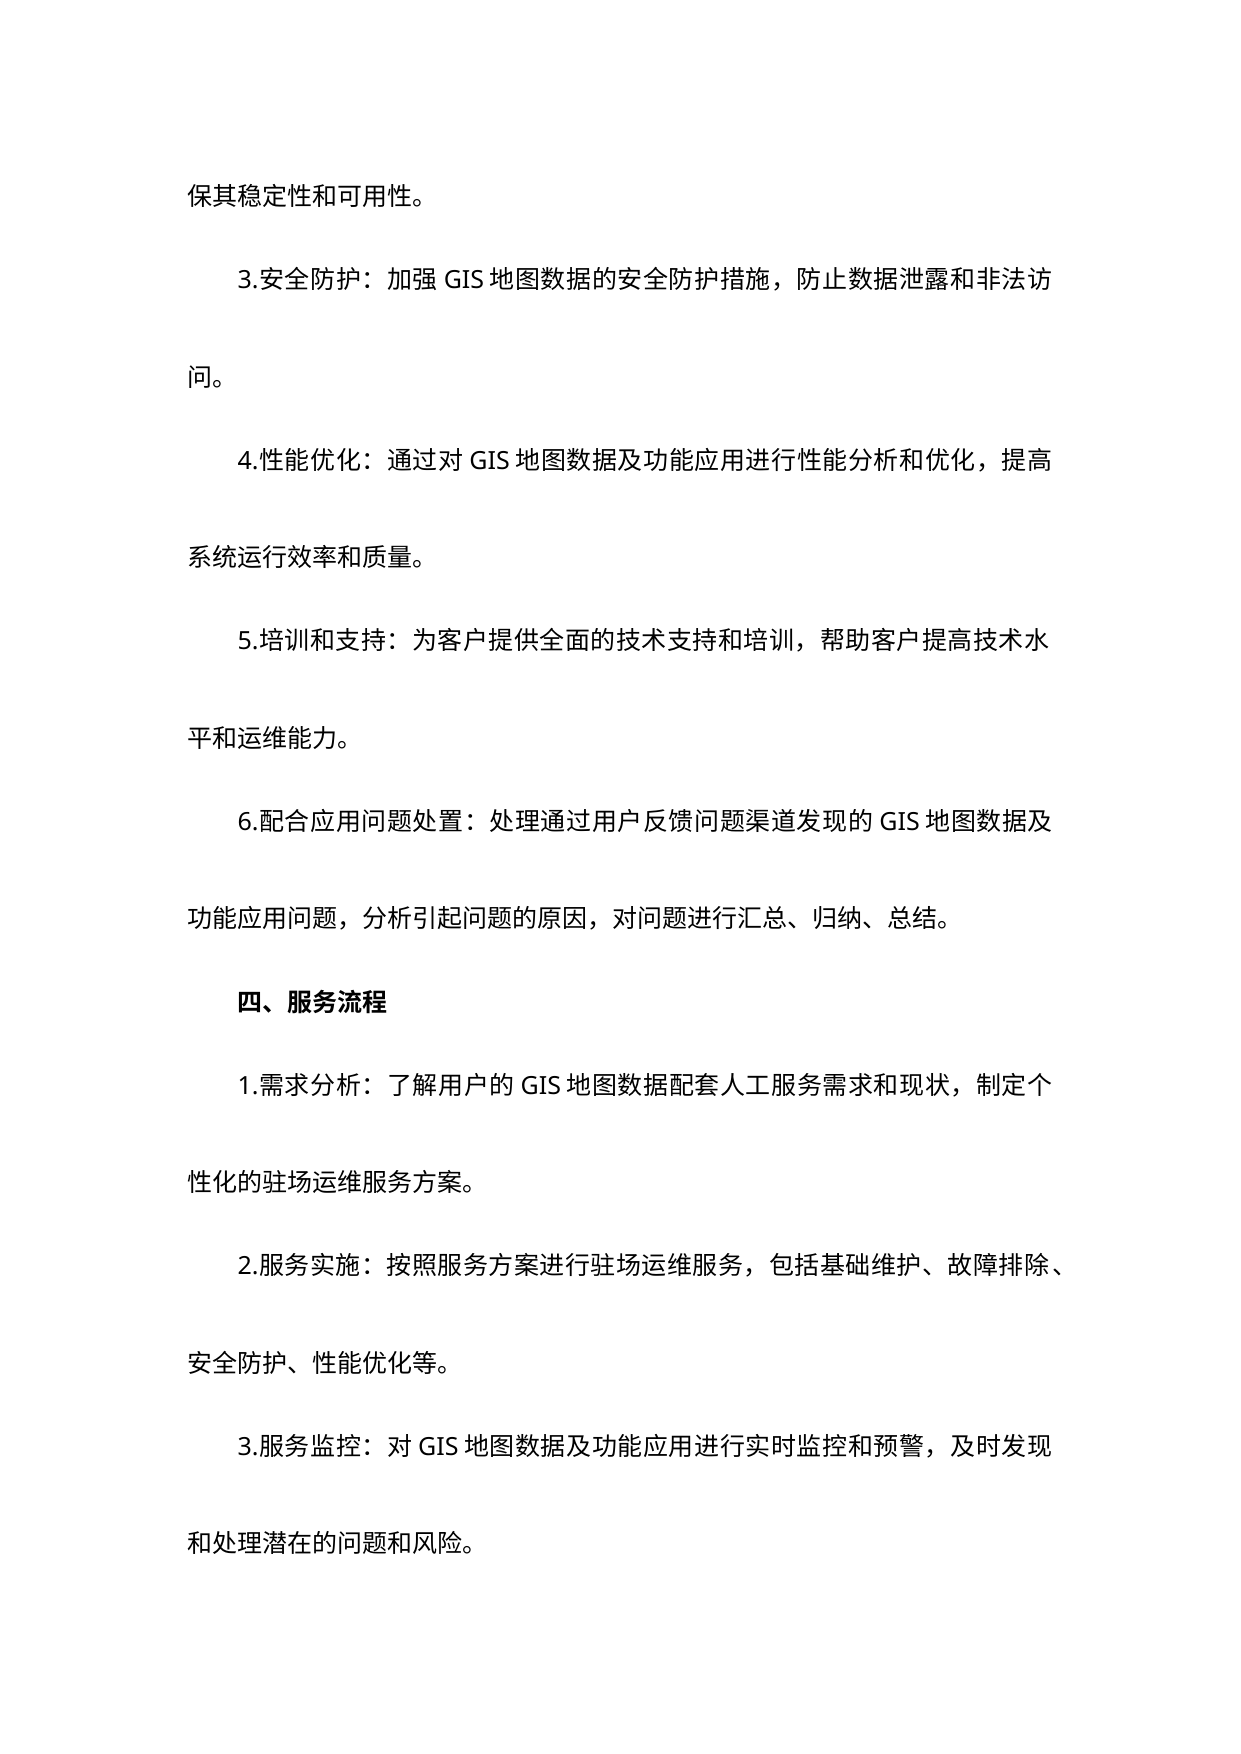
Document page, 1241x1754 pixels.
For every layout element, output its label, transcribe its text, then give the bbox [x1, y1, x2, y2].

text 2.服务实施：按照服务方案进行驻场运维服务，包括基础维护、故障排除、安全防护、性能优化等。 [187, 1231, 1053, 1394]
text 四、服务流程 [187, 968, 1053, 1033]
text 4.性能优化：通过对GIS地图数据及功能应用进行性能分析和优化，提高系统运行效率和质量。 [187, 426, 1053, 588]
text 3.安全防护：加强GIS地图数据的安全防护措施，防止数据泄露和非法访问。 [187, 245, 1053, 408]
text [187, 162, 1053, 227]
text 5.培训和支持：为客户提供全面的技术支持和培训，帮助客户提高技术水平和运维能力。 [187, 606, 1053, 769]
text 1.需求分析：了解用户的GIS地图数据配套人工服务需求和现状，制定个性化的驻场运维服务方案。 [187, 1051, 1053, 1213]
text 3.服务监控：对GIS地图数据及功能应用进行实时监控和预警，及时发现和处理潜在的问题和风险。 [187, 1412, 1053, 1574]
text 6.配合应用问题处置：处理通过用户反馈问题渠道发现的GIS地图数据及功能应用问题，分析引起问题的原因，对问题进行汇总、归纳、总结。 [187, 787, 1053, 949]
